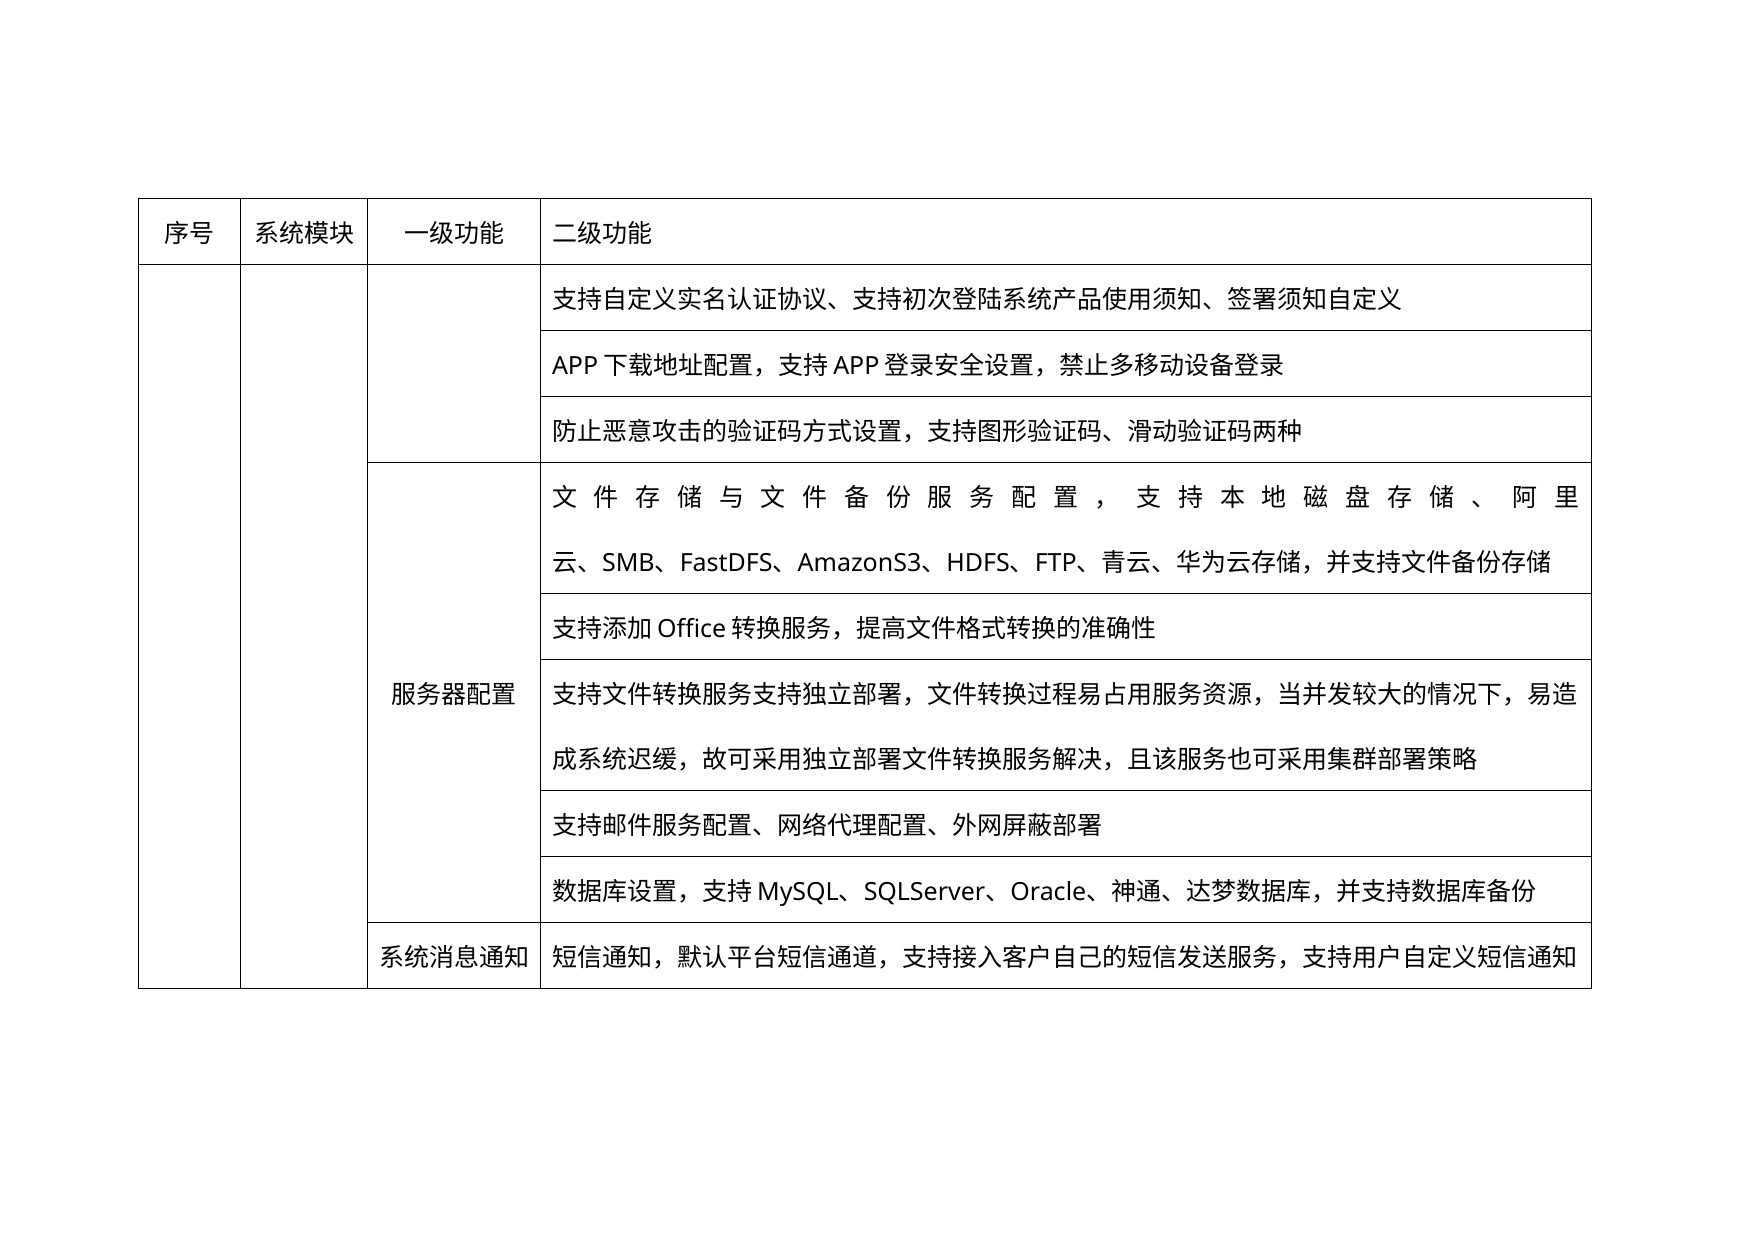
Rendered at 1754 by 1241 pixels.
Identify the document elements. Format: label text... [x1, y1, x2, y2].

table_header 序号 [139, 199, 240, 264]
table_cell 支持邮件服务配置、网络代理配置、外网屏蔽部署 [541, 791, 1591, 856]
table_cell 支持自定义实名认证协议、支持初次登陆系统产品使用须知、签署须知自定义 [541, 265, 1591, 330]
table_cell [541, 923, 1591, 988]
table_header 一级功能 [368, 199, 540, 264]
table_cell 数据库设置，支持MySQL、SQLServer、Oracle、神通、达梦数据库，并支持数据库备份 [541, 857, 1591, 922]
table_cell 文件存储与文件备份服务配置，支持本地磁盘存储、阿里云、SMB、FastDFS、AmazonS3、HDFS、FTP、青云、华为云存储，并支持文件备份存储 [541, 463, 1591, 593]
table_header 系统模块 [241, 199, 367, 264]
table_cell 服务器配置 [368, 463, 540, 922]
table_cell APP下载地址配置，支持APP登录安全设置，禁止多移动设备登录 [541, 331, 1591, 396]
table_cell 防止恶意攻击的验证码方式设置，支持图形验证码、滑动验证码两种 [541, 397, 1591, 462]
table_header 二级功能 [541, 199, 1591, 264]
table_cell 支持添加Office转换服务，提高文件格式转换的准确性 [541, 594, 1591, 659]
table_cell 支持文件转换服务支持独立部署，文件转换过程易占用服务资源，当并发较大的情况下，易造成系统迟缓，故可采用独立部署文件转换服务解决，且该服务也可采用集群部署策略 [541, 660, 1591, 790]
table_cell 系统消息通知管理 [368, 923, 540, 988]
